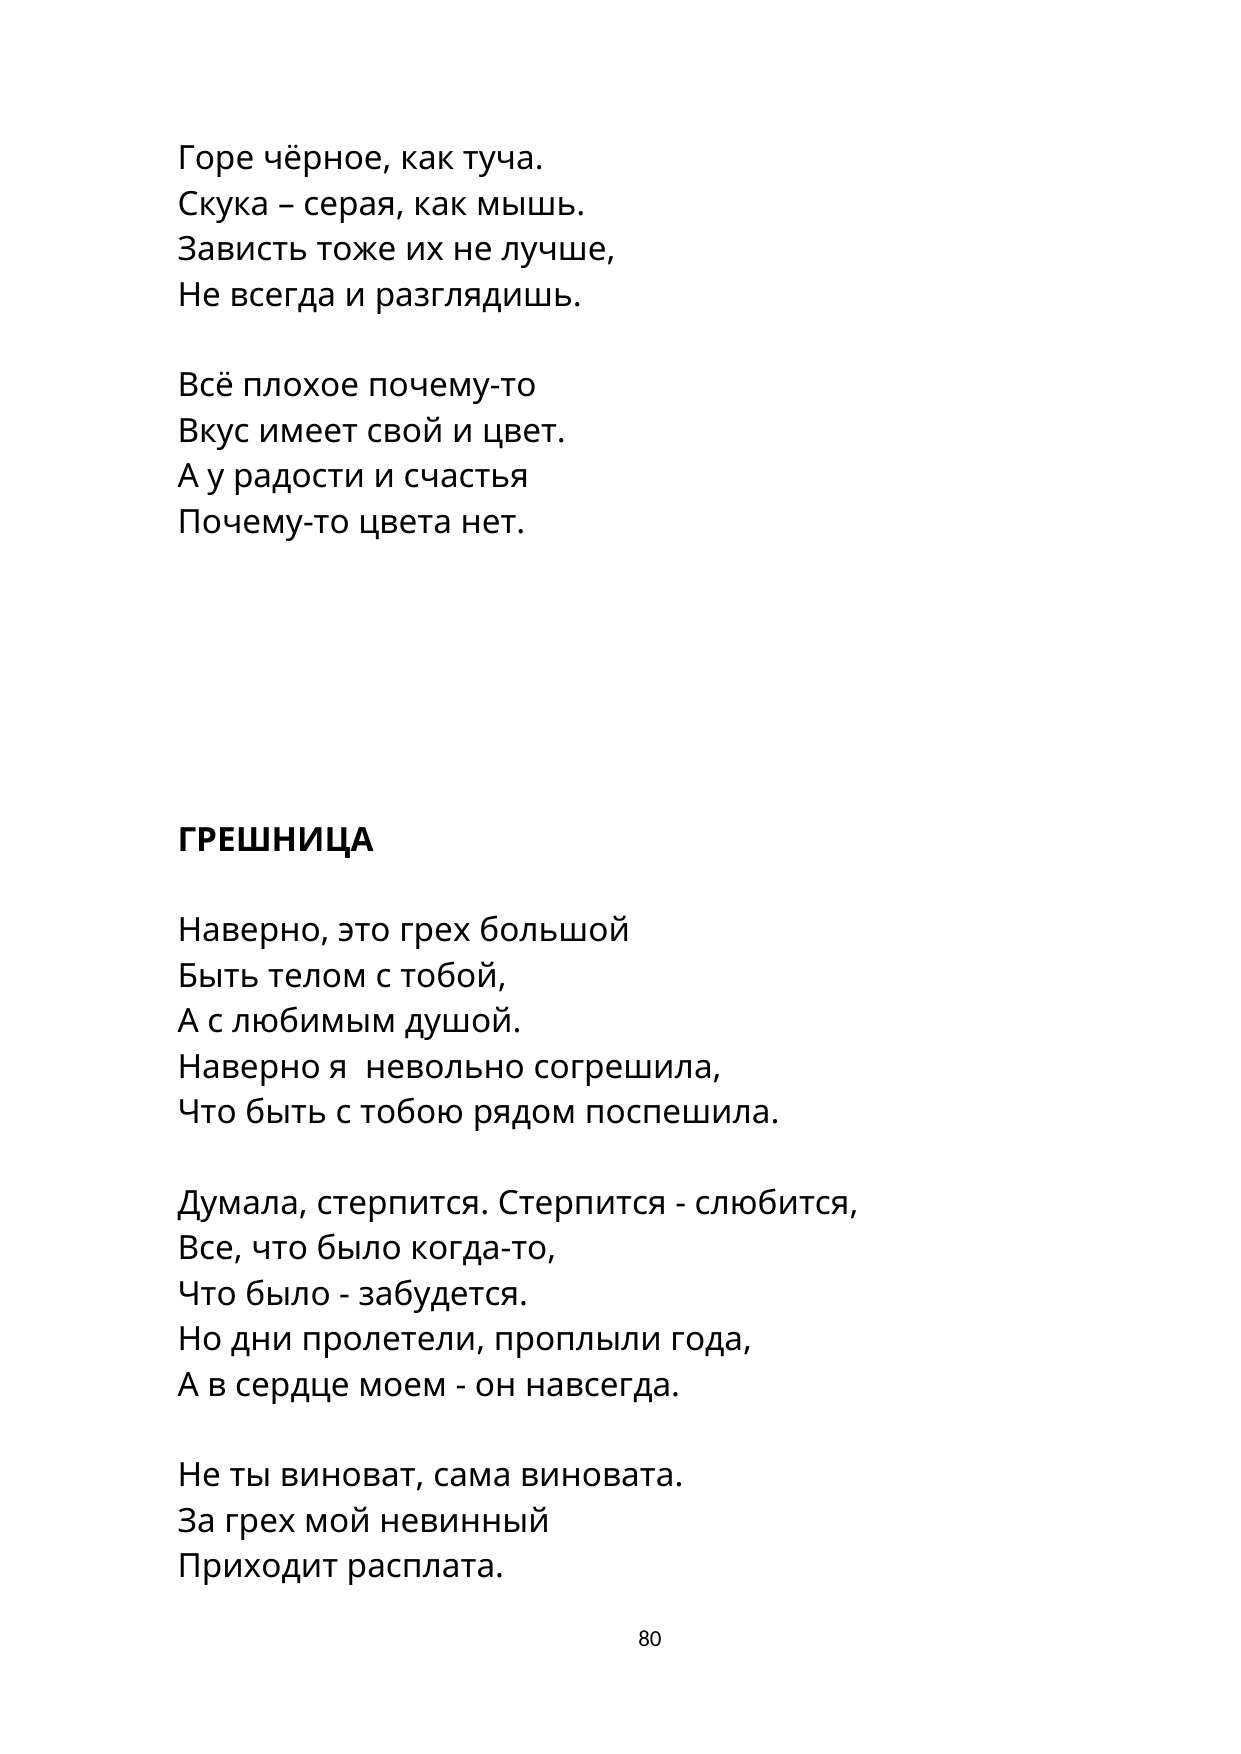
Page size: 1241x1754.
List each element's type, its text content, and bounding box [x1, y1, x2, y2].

text Горе чёрное, как туча. [177, 134, 1122, 179]
text Зависть тоже их не лучше, [177, 225, 1122, 270]
text Что было - забудется. [177, 1269, 1122, 1315]
text Не всегда и разглядишь. [177, 270, 1122, 316]
text Но дни пролетели, проплыли года, [177, 1315, 1122, 1360]
text Почему-то цвета нет. [177, 497, 1122, 543]
text А у радости и счастья [177, 452, 1122, 497]
text Всё плохое почему-то [177, 361, 1122, 407]
text А с любимым душой. [177, 997, 1122, 1042]
text А в сердце моем - он навсегда. [177, 1360, 1122, 1406]
text Думала, стерпится. Стерпится - слюбится, [177, 1179, 1122, 1224]
text Все, что было когда-то, [177, 1224, 1122, 1269]
text Что быть с тобою рядом поспешила. [177, 1088, 1122, 1133]
text Скука – серая, как мышь. [177, 179, 1122, 225]
text ГРЕШНИЦА [177, 815, 1122, 861]
text Быть телом с тобой, [177, 952, 1122, 997]
text Наверно, это грех большой [177, 906, 1122, 952]
text Не ты виноват, сама виновата. [177, 1451, 1122, 1497]
text Вкус имеет свой и цвет. [177, 407, 1122, 452]
text За грех мой невинный [177, 1497, 1122, 1542]
text Приходит расплата. [177, 1542, 1122, 1587]
text Наверно я невольно согрешила, [177, 1042, 1122, 1088]
